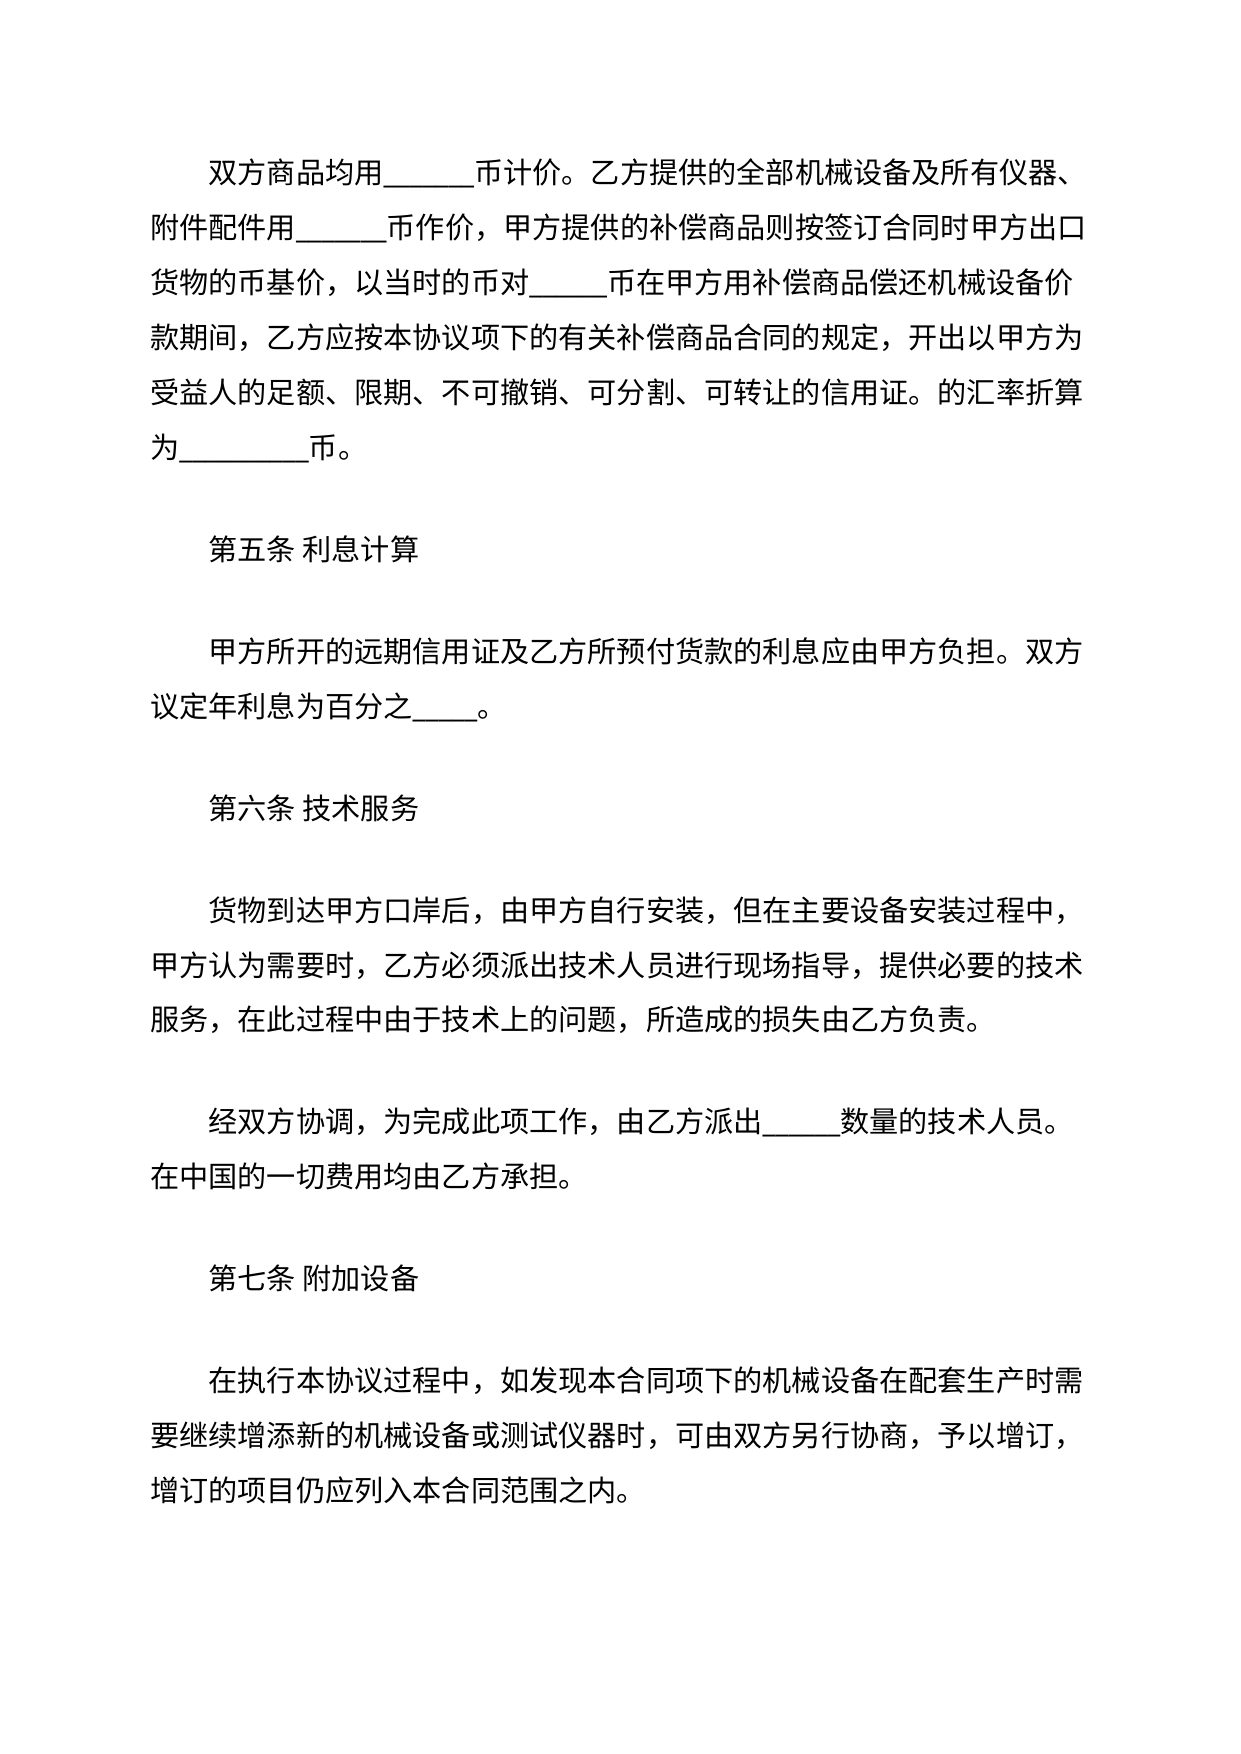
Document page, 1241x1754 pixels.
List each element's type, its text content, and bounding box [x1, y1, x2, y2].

text 货物到达甲方口岸后，由甲方自行安装，但在主要设备安装过程中，甲方认为需要时，乙方必须派出技术人员进行现场指导，提供必要的技术服务，在此过程中由于技术上的问题，所造成的损失由乙方负责。 [150, 887, 1090, 1039]
text 第六条 技术服务 [150, 785, 1090, 828]
text 甲方所开的远期信用证及乙方所预付货款的利息应由甲方负担。双方议定年利息为百分之_____。 [150, 628, 1090, 726]
text 在执行本协议过程中，如发现本合同项下的机械设备在配套生产时需要继续增添新的机械设备或测试仪器时，可由双方另行协商，予以增订，增订的项目仍应列入本合同范围之内。 [150, 1357, 1090, 1509]
text 第七条 附加设备 [150, 1256, 1090, 1298]
text 经双方协调，为完成此项工作，由乙方派出______数量的技术人员。在中国的一切费用均由乙方承担。 [150, 1099, 1090, 1196]
text 双方商品均用_______币计价。乙方提供的全部机械设备及所有仪器、附件配件用_______币作价，甲方提供的补偿商品则按签订合同时甲方出口货物的币基价，以当时的币对______币在甲方用补偿商品偿还机械设备价款期间，乙方应按本协议项下的有关补偿商品合同的规定，开出以甲方为受益人的足额、限期、不可撤销、可分割、可转让的信用证。的汇率折算为__________币。 [150, 150, 1090, 467]
text 第五条 利息计算 [150, 527, 1090, 569]
